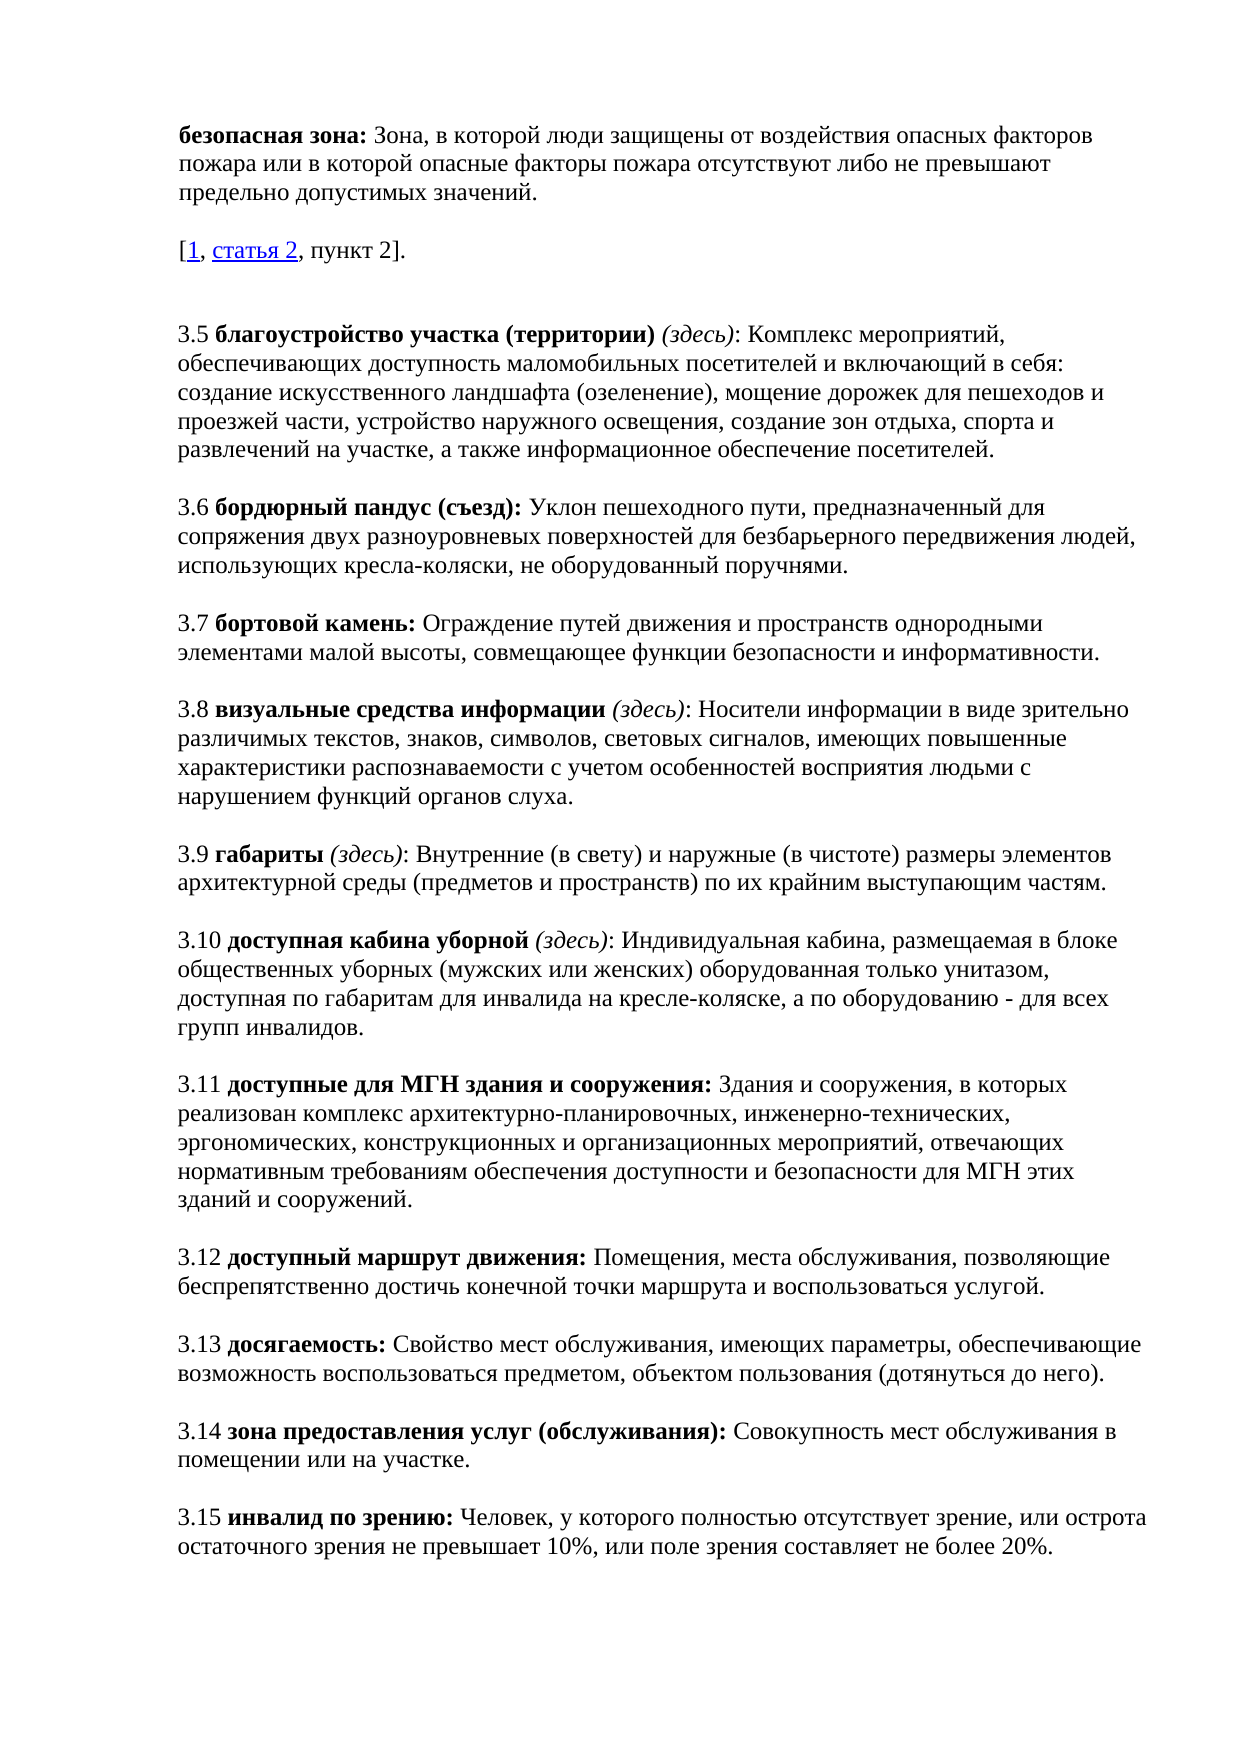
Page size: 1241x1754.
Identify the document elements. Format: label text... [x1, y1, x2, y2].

table_cell безопасная зона: Зона, в которой люди защищены от воздействия опасных факторов пожара или в которой опасные факторы пожара отсутствуют либо не превышают предельно допустимых значений. [1, статья 2, пункт 2]. [177, 118, 1152, 290]
text 3.5 благоустройство участка (территории) (здесь): Комплекс мероприятий, обеспечивающих доступность маломобильных посетителей и включающий в себя: создание искусственного ландшафта (озеленение), мощение дорожек для пешеходов и проезжей части, устройство наружного освещения, создание зон отдыха, спорта и развлечений на участке, а также информационное обеспечение посетителей. [177, 319, 1152, 463]
text 3.10 доступная кабина уборной (здесь): Индивидуальная кабина, размещаемая в блоке общественных уборных (мужских или женских) оборудованная только унитазом, доступная по габаритам для инвалида на кресле-коляске, а по оборудованию - для всех групп инвалидов. [177, 925, 1152, 1040]
text 3.6 бордюрный пандус (съезд): Уклон пешеходного пути, предназначенный для сопряжения двух разноуровневых поверхностей для безбарьерного передвижения людей, использующих кресла-коляски, не оборудованный поручнями. [177, 492, 1152, 579]
text 3.11 доступные для МГН здания и сооружения: Здания и сооружения, в которых реализован комплекс архитектурно-планировочных, инженерно-технических, эргономических, конструкционных и организационных мероприятий, отвечающих нормативным требованиям обеспечения доступности и безопасности для МГН этих зданий и сооружений. [177, 1069, 1152, 1213]
text 3.15 инвалид по зрению: Человек, у которого полностью отсутствует зрение, или острота остаточного зрения не превышает 10%, или поле зрения составляет не более 20%. [177, 1502, 1152, 1560]
text 3.9 габариты (здесь): Внутренние (в свету) и наружные (в чистоте) размеры элементов архитектурной среды (предметов и пространств) по их крайним выступающим частям. [177, 839, 1152, 896]
text 3.12 доступный маршрут движения: Помещения, места обслуживания, позволяющие беспрепятственно достичь конечной точки маршрута и воспользоваться услугой. [177, 1242, 1152, 1300]
text 3.7 бортовой камень: Ограждение путей движения и пространств однородными элементами малой высоты, совмещающее функции безопасности и информативности. [177, 608, 1152, 665]
text 3.14 зона предоставления услуг (обслуживания): Совокупность мест обслуживания в помещении или на участке. [177, 1416, 1152, 1473]
text 3.8 визуальные средства информации (здесь): Носители информации в виде зрительно различимых текстов, знаков, символов, световых сигналов, имеющих повышенные характеристики распознаваемости с учетом особенностей восприятия людьми с нарушением функций органов слуха. [177, 694, 1152, 809]
text 3.13 досягаемость: Свойство мест обслуживания, имеющих параметры, обеспечивающие возможность воспользоваться предметом, объектом пользования (дотянуться до него). [177, 1329, 1152, 1387]
